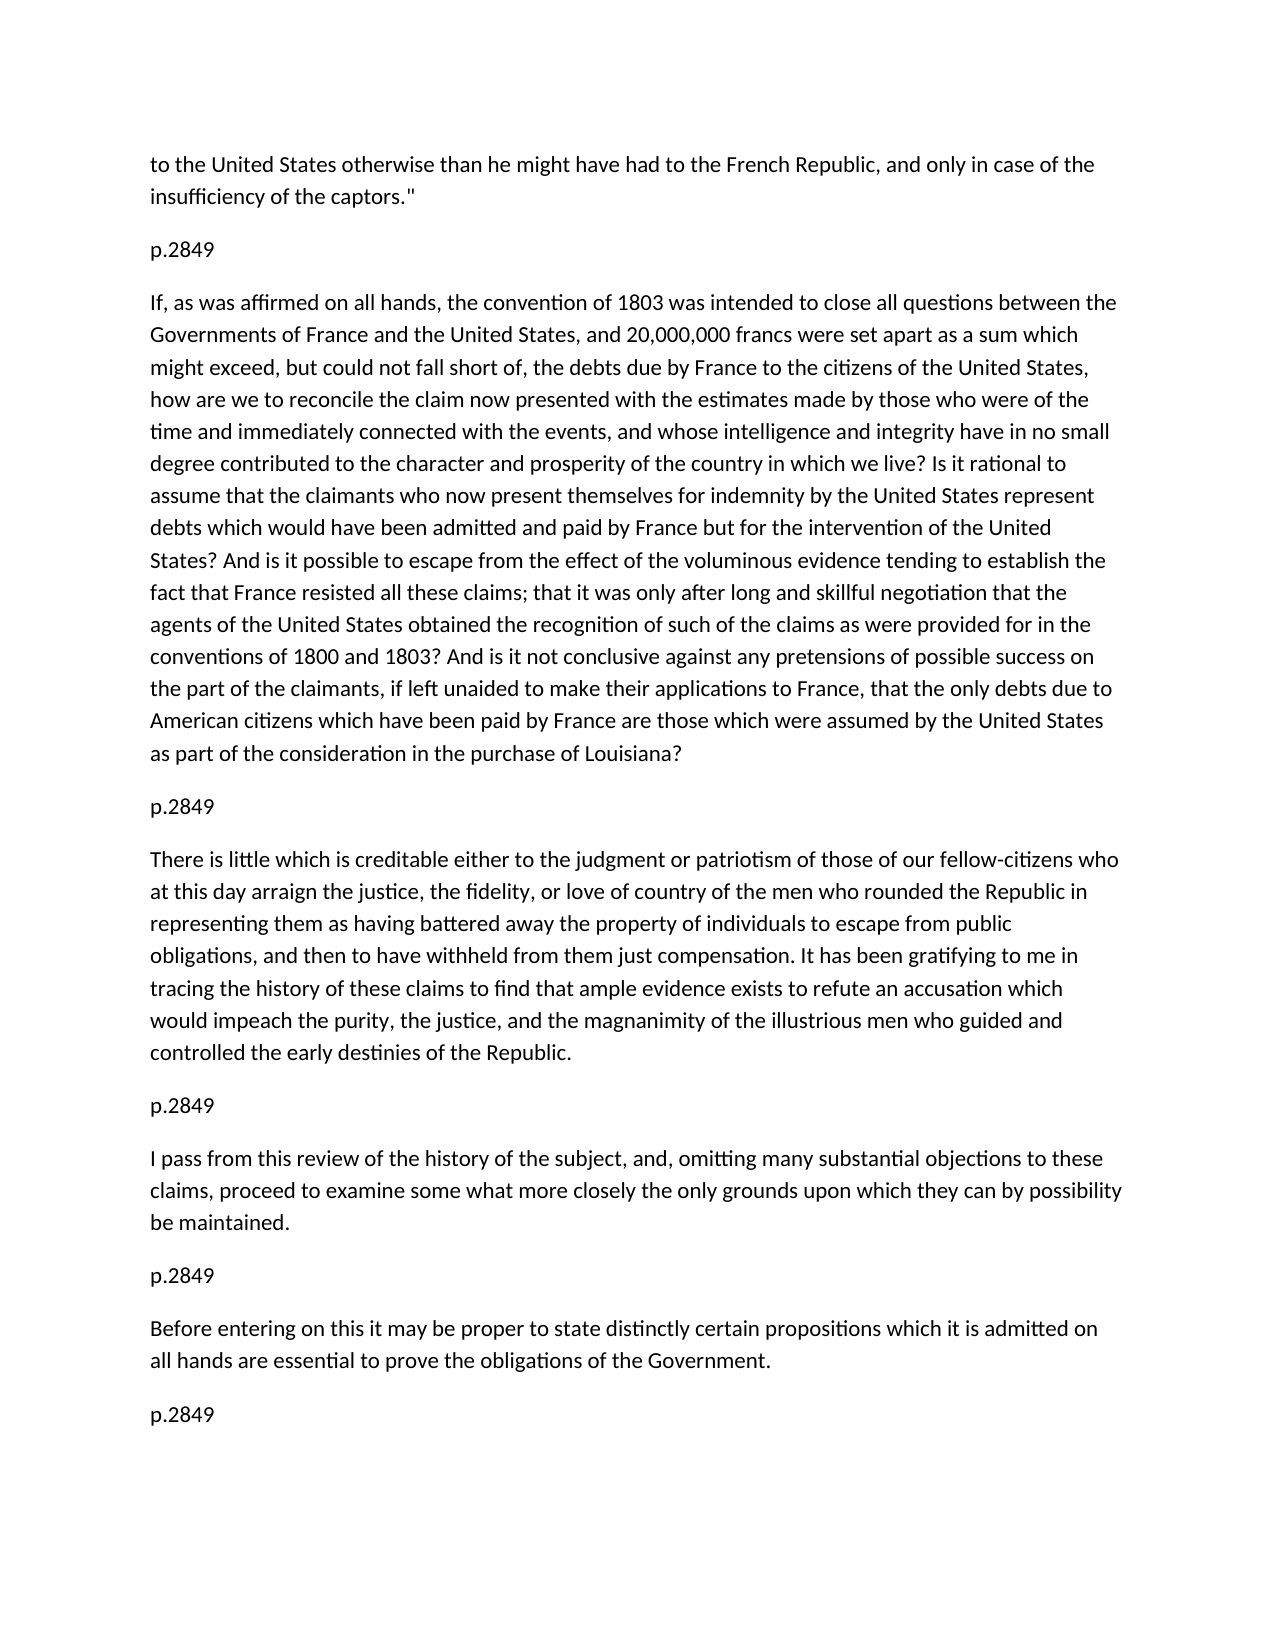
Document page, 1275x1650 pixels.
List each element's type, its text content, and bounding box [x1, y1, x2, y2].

text I pass from this review of the history of the subject, and, omitting many substantial objections to these claims, proceed to examine some what more closely the only grounds upon which they can by possibility be maintained. [150, 1144, 1125, 1236]
text If, as was affirmed on all hands, the convention of 1803 was intended to close all questions between the Governments of France and the United States, and 20,000,000 francs were set apart as a sum which might exceed, but could not fall short of, the debts due by France to the citizens of the United States, how are we to reconcile the claim now presented with the estimates made by those who were of the time and immediately connected with the events, and whose intelligence and integrity have in no small degree contributed to the character and prosperity of the country in which we live? Is it rational to assume that the claimants who now present themselves for indemnity by the United States represent debts which would have been admitted and paid by France but for the intervention of the United States? And is it possible to escape from the effect of the voluminous evidence tending to establish the fact that France resisted all these claims; that it was only after long and skillful negotiation that the agents of the United States obtained the recognition of such of the claims as were provided for in the conventions of 1800 and 1803? And is it not conclusive against any pretensions of possible success on the part of the claimants, if left unaided to make their applications to France, that the only debts due to American citizens which have been paid by France are those which were assumed by the United States as part of the consideration in the purchase of Louisiana? [150, 288, 1125, 767]
text p.2849 [150, 792, 1125, 820]
text p.2849 [150, 1261, 1125, 1289]
text p.2849 [150, 1400, 1125, 1428]
text There is little which is creditable either to the judgment or patriotism of those of our fellow-citizens who at this day arraign the justice, the fidelity, or love of country of the men who rounded the Republic in representing them as having battered away the property of individuals to escape from public obligations, and then to have withheld from them just compensation. It has been gratifying to me in tracing the history of these claims to find that ample evidence exists to refute an accusation which would impeach the purity, the justice, and the magnanimity of the illustrious men who guided and controlled the early destinies of the Republic. [150, 845, 1125, 1066]
text Before entering on this it may be proper to state distinctly certain propositions which it is admitted on all hands are essential to prove the obligations of the Government. [150, 1314, 1125, 1375]
text p.2849 [150, 1091, 1125, 1119]
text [150, 150, 1125, 210]
text p.2849 [150, 235, 1125, 263]
